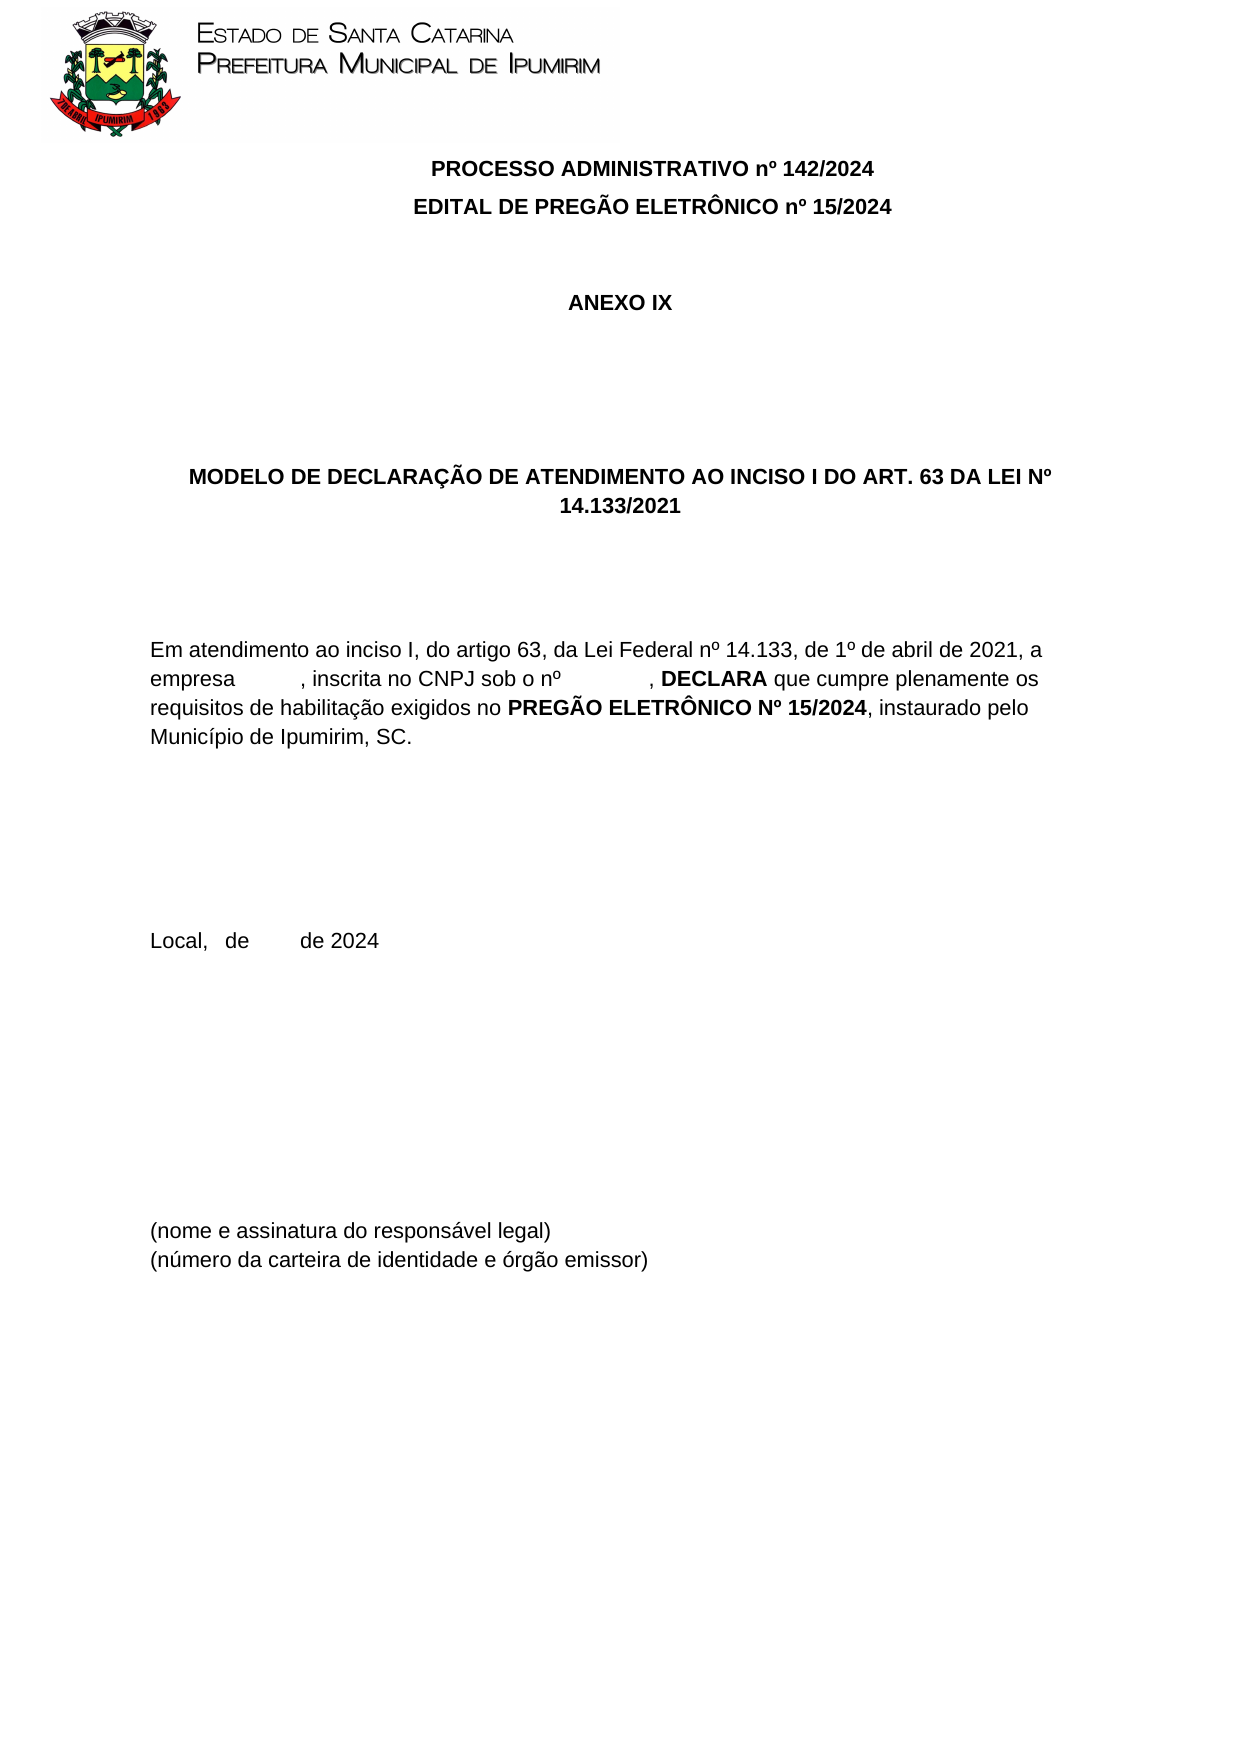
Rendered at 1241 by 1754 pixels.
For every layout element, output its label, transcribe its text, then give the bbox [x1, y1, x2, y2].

text EDITAL DE PREGÃO ELETRÔNICO nº 15/2024 [150, 194, 1155, 219]
text (número da carteira de identidade e órgão emissor) [150, 1247, 1090, 1272]
text (nome e assinatura do responsável legal) [150, 1218, 1090, 1243]
text Em atendimento ao inciso I, do artigo 63, da Lei Federal nº 14.133, de 1º de abril de 2021, a empresa , inscrita no CNPJ sob o nº , DECLARA que cumpre plenamente os requisitos de habilitação exigidos no PREGÃO ELETRÔNICO Nº 15/2024, instaurado pelo Município de Ipumirim, SC. [150, 637, 1090, 749]
text Local, de de 2024 [150, 928, 1090, 953]
text PROCESSO ADMINISTRATIVO nº 142/2024 [150, 156, 1155, 181]
text ANEXO IX [150, 290, 1090, 315]
text MODELO DE DECLARAÇÃO DE ATENDIMENTO AO INCISO I DO ART. 63 DA LEI Nº 14.133/2021 [150, 463, 1090, 518]
picture [41, 7, 620, 143]
